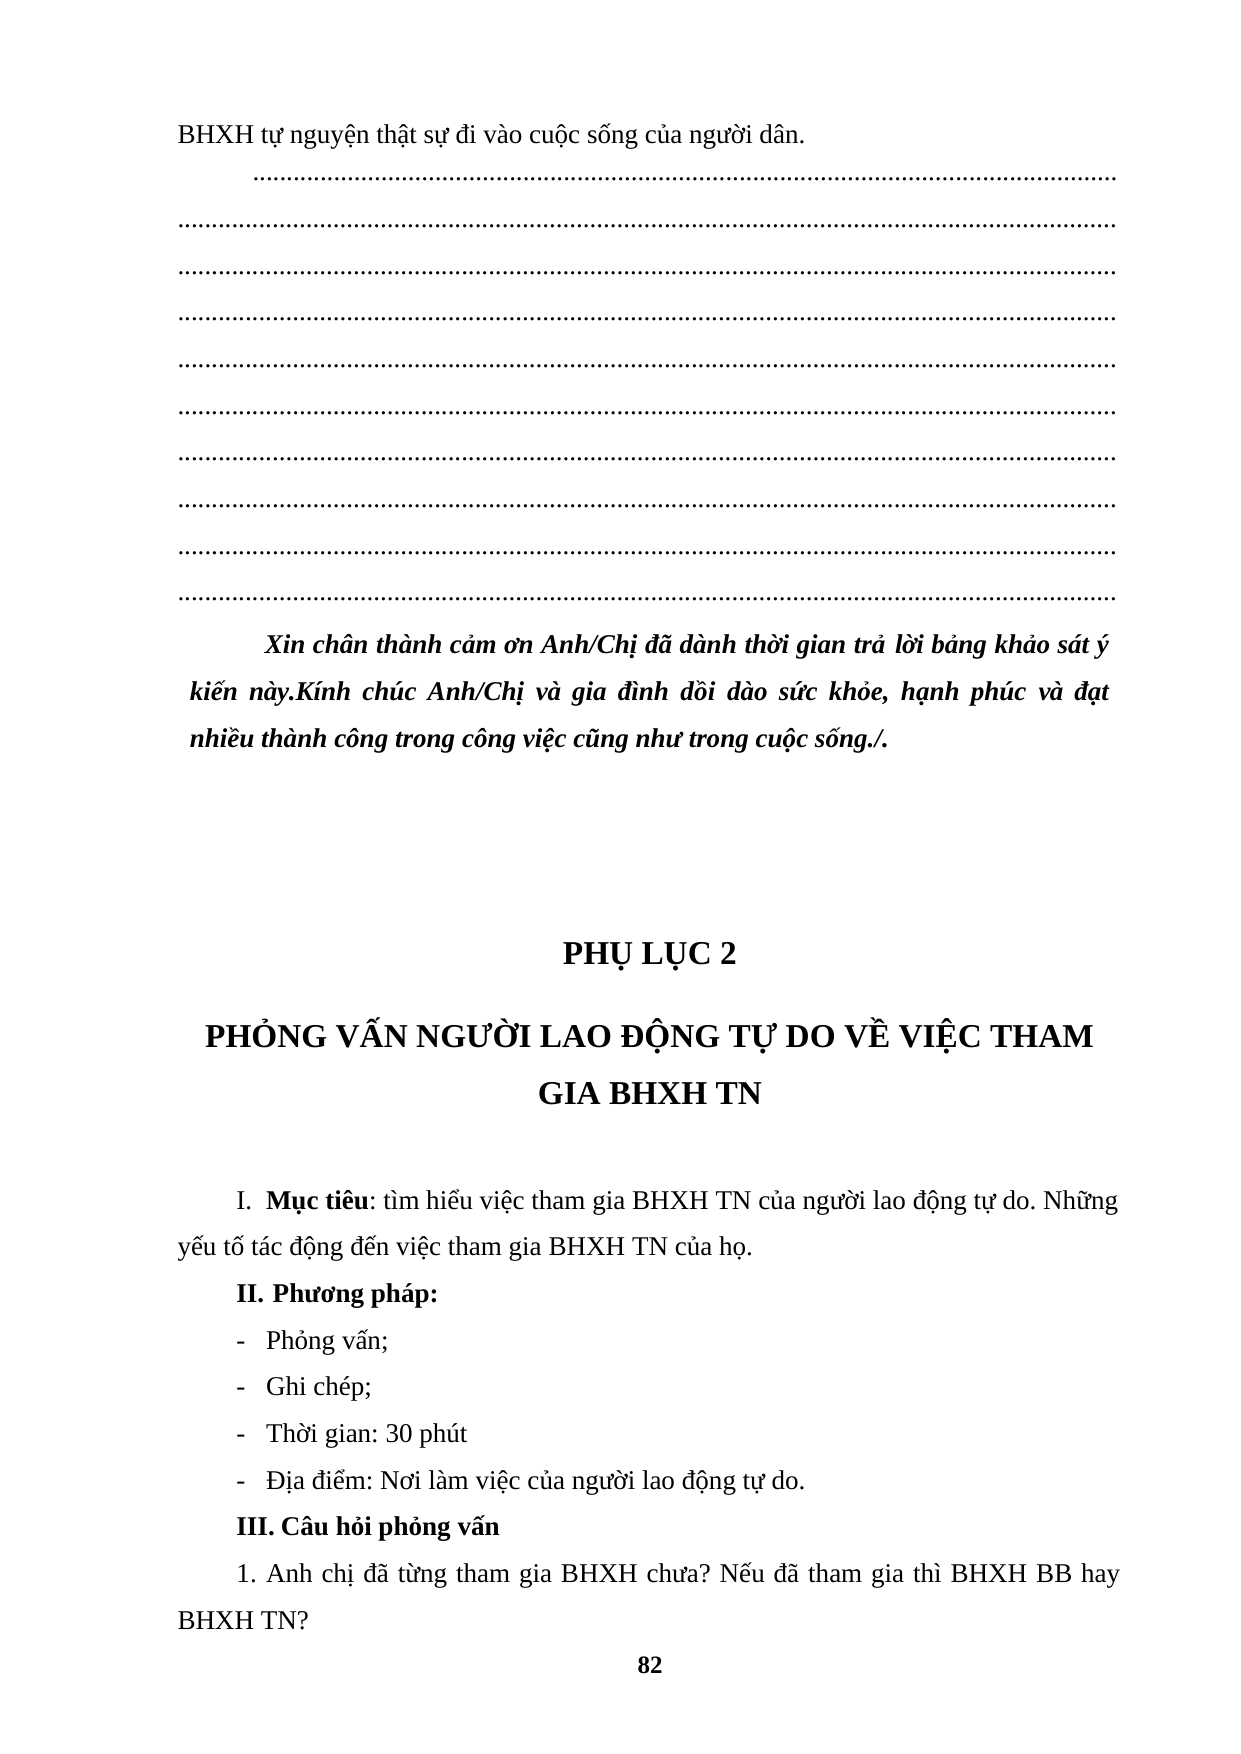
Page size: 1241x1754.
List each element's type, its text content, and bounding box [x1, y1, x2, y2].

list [177, 118, 1122, 149]
list Thời gian: 30 phút [177, 1417, 1122, 1448]
subtitle PHỤ LỤC 2 [177, 933, 1122, 972]
text Xin chân thành cảm ơn Anh/Chị đã dành thời gian trả lời bảng khảo sát ý kiến này.Kính chúc Anh/Chị và gia đình dồi dào sức khỏe, hạnh phúc và đạt nhiều thành công trong công việc cũng như trong cuộc sống./. [189, 628, 1109, 753]
list Ghi chép; [177, 1371, 1122, 1402]
text ................................................................................................................................................................................................................................................................................................................................................................................................................................................................................................................................................................................................................................................................................................................................................................................................................................................................................................................................................................................................................................................................................................................................................................................................................................................................................................................................................................................................................................... [177, 156, 1122, 607]
list Địa điểm: Nơi làm việc của người lao động tự do. [177, 1464, 1122, 1495]
list Phương pháp: [177, 1277, 1122, 1308]
subtitle PHỎNG VẤN NGƯỜI LAO ĐỘNG TỰ DO VỀ VIỆC THAM GIA BHXH TN [177, 1016, 1122, 1112]
list Mục tiêu: tìm hiểu việc tham gia BHXH TN của người lao động tự do. Những yếu tố tác động đến việc tham gia BHXH TN của họ. [177, 1184, 1122, 1262]
list Phỏng vấn; [177, 1324, 1122, 1355]
list Anh chị đã từng tham gia BHXH chưa? Nếu đã tham gia thì BHXH BB hay BHXH TN? [177, 1557, 1122, 1635]
list Câu hỏi phỏng vấn [177, 1511, 1122, 1542]
